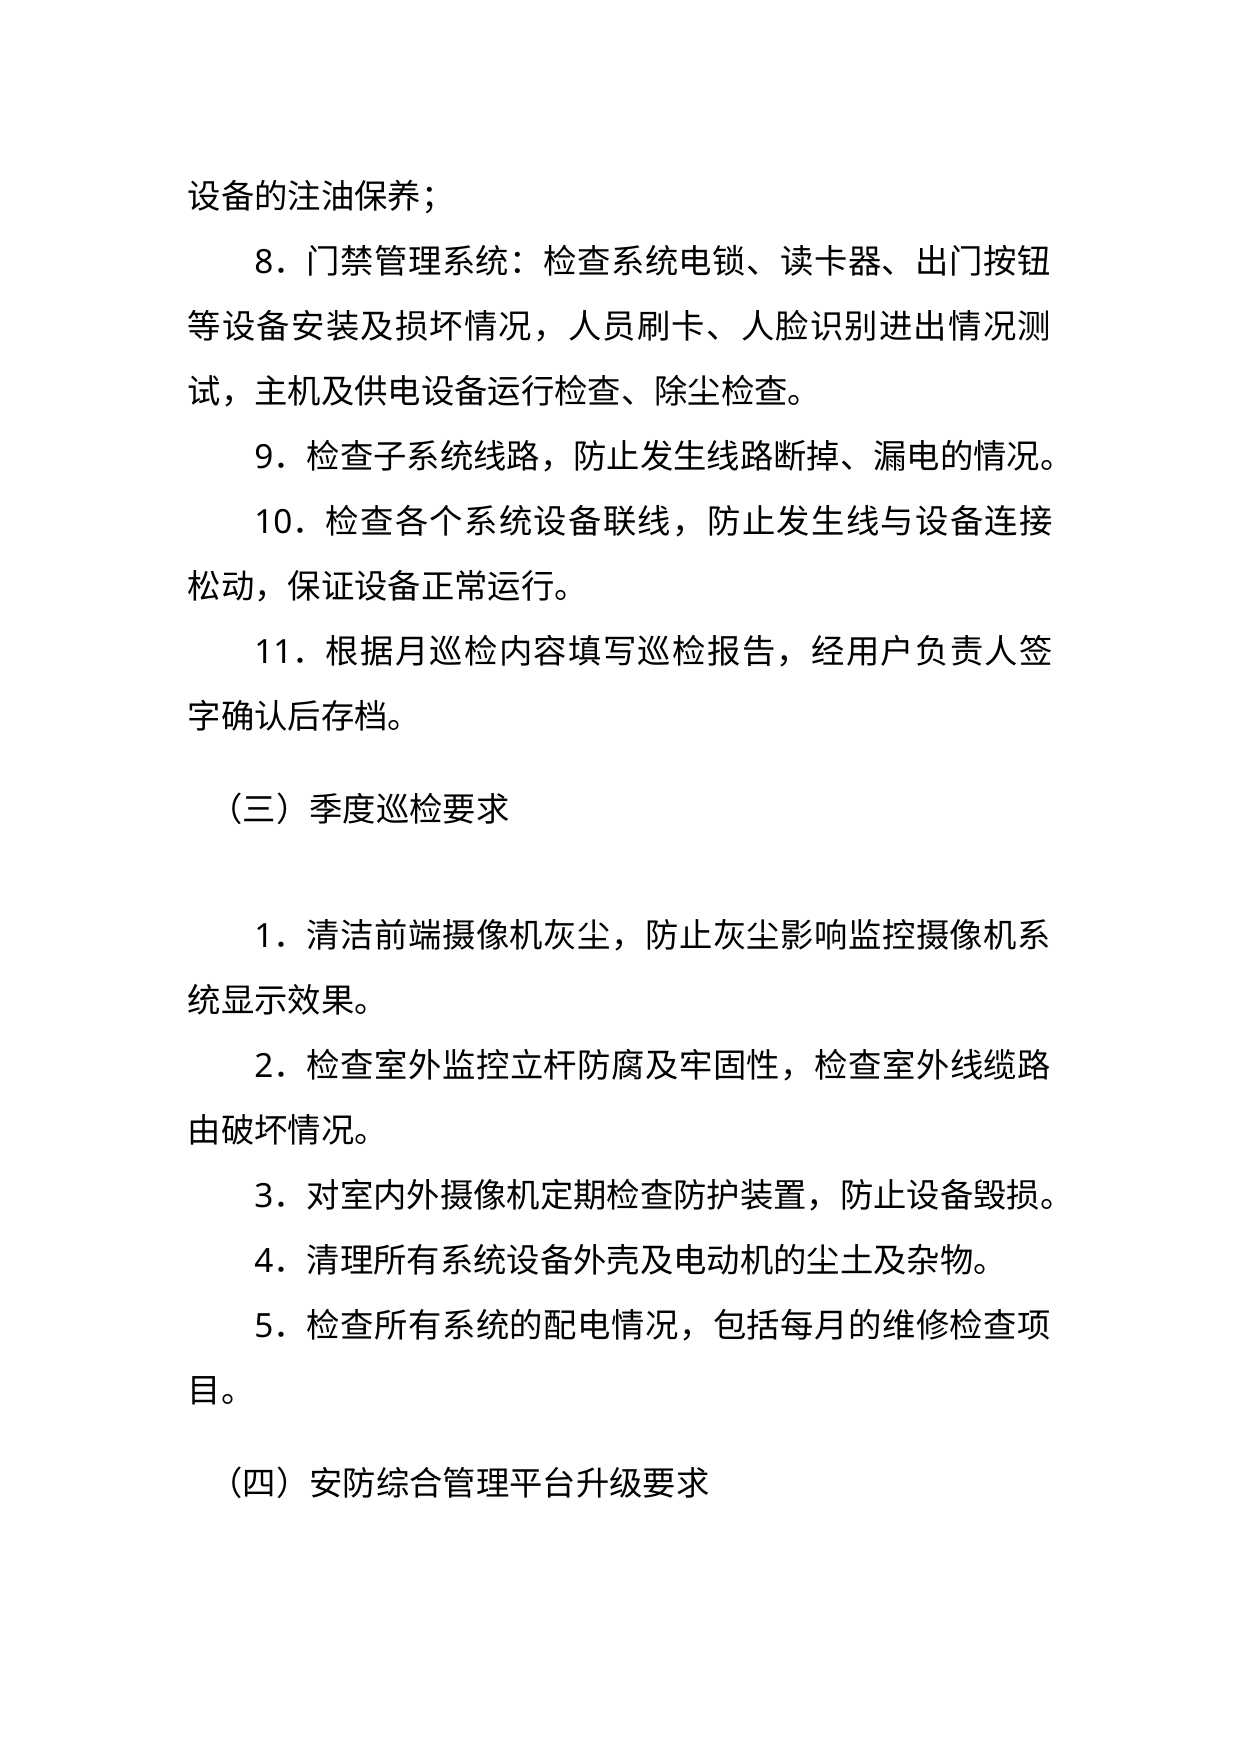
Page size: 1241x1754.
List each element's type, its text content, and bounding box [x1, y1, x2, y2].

subtitle 季度巡检要求 [209, 774, 1053, 839]
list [187, 162, 1053, 227]
list 检查所有系统的配电情况，包括每月的维修检查项目。 [187, 1291, 1053, 1421]
subtitle 安防综合管理平台升级要求 [209, 1448, 1053, 1513]
list 门禁管理系统：检查系统电锁、读卡器、出门按钮等设备安装及损坏情况，人员刷卡、人脸识别进出情况测试，主机及供电设备运行检查、除尘检查。 [187, 227, 1053, 422]
list 检查室外监控立杆防腐及牢固性，检查室外线缆路由破坏情况。 [187, 1031, 1053, 1161]
list 检查各个系统设备联线，防止发生线与设备连接松动，保证设备正常运行。 [187, 487, 1053, 617]
list 检查子系统线路，防止发生线路断掉、漏电的情况。 [187, 422, 1053, 487]
list 根据月巡检内容填写巡检报告，经用户负责人签字确认后存档。 [187, 617, 1053, 747]
list 对室内外摄像机定期检查防护装置，防止设备毁损。 [187, 1161, 1053, 1226]
list 清理所有系统设备外壳及电动机的尘土及杂物。 [187, 1226, 1053, 1291]
list 清洁前端摄像机灰尘，防止灰尘影响监控摄像机系统显示效果。 [187, 901, 1053, 1031]
